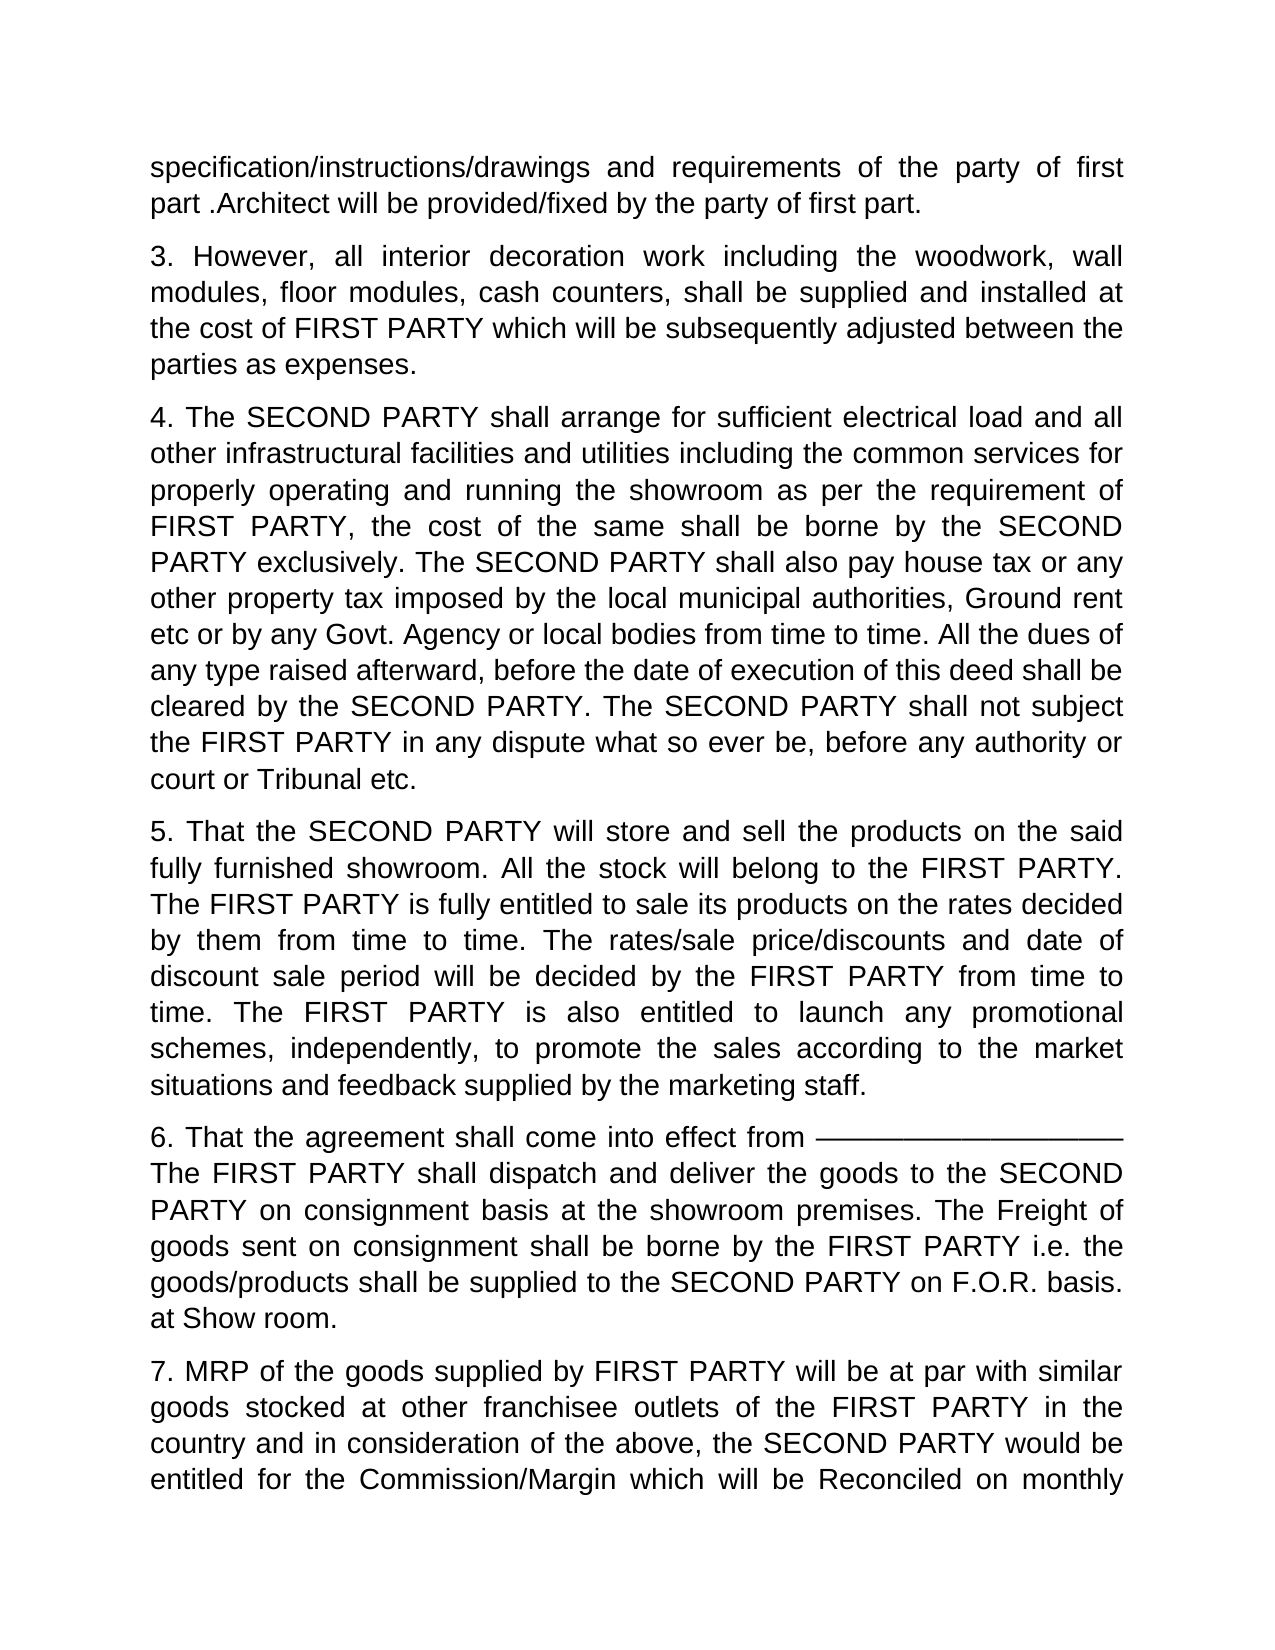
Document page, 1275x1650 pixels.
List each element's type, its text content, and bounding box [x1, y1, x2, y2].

text 3. However, all interior decoration work including the woodwork, wall modules, floor modules, cash counters, shall be supplied and installed at the cost of FIRST PARTY which will be subsequently adjusted between the parties as expenses. [150, 239, 1125, 381]
text 6. That the agreement shall come into effect from ——————————– The FIRST PARTY shall dispatch and deliver the goods to the SECOND PARTY on consignment basis at the showroom premises. The Freight of goods sent on consignment shall be borne by the FIRST PARTY i.e. the goods/products shall be supplied to the SECOND PARTY on F.O.R. basis. at Show room. [150, 1120, 1125, 1334]
text 4. The SECOND PARTY shall arrange for sufficient electrical load and all other infrastructural facilities and utilities including the common services for properly operating and running the showroom as per the requirement of FIRST PARTY, the cost of the same shall be borne by the SECOND PARTY exclusively. The SECOND PARTY shall also pay house tax or any other property tax imposed by the local municipal authorities, Ground rent etc or by any Govt. Agency or local bodies from time to time. All the dues of any type raised afterward, before the date of execution of this deed shall be cleared by the SECOND PARTY. The SECOND PARTY shall not subject the FIRST PARTY in any dispute what so ever be, before any authority or court or Tribunal etc. [150, 400, 1125, 795]
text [150, 1354, 1125, 1496]
text 5. That the SECOND PARTY will store and sell the products on the said fully furnished showroom. All the stock will belong to the FIRST PARTY. The FIRST PARTY is fully entitled to sale its products on the rates decided by them from time to time. The rates/sale price/discounts and date of discount sale period will be decided by the FIRST PARTY from time to time. The FIRST PARTY is also entitled to launch any promotional schemes, independently, to promote the sales according to the market situations and feedback supplied by the marketing staff. [150, 814, 1125, 1101]
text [150, 150, 1125, 220]
